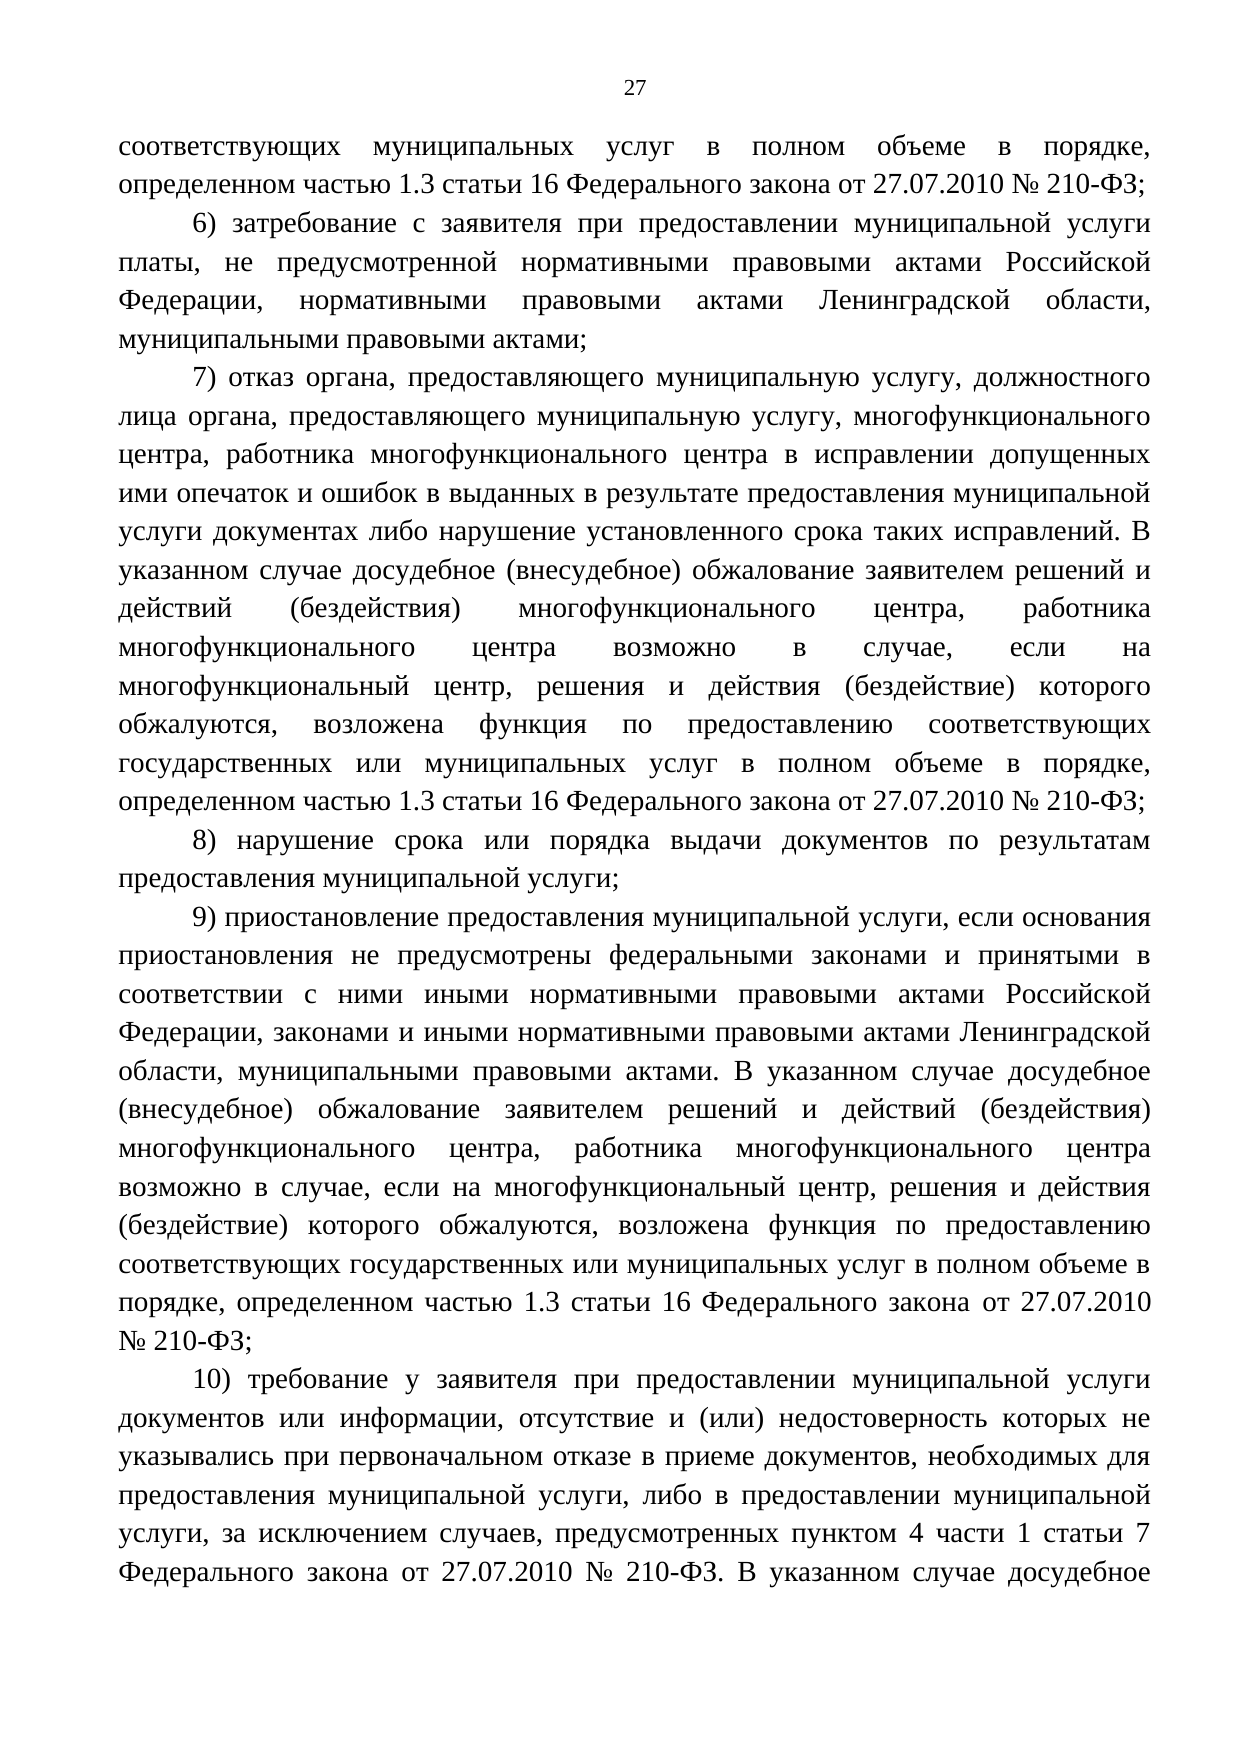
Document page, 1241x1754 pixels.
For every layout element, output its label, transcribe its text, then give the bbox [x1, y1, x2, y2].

text 7) отказ органа, предоставляющего муниципальную услугу, должностного лица органа, предоставляющего муниципальную услугу, многофункционального центра, работника многофункционального центра в исправлении допущенных ими опечаток и ошибок в выданных в результате предоставления муниципальной услуги документах либо нарушение установленного срока таких исправлений. В указанном случае досудебное (внесудебное) обжалование заявителем решений и действий (бездействия) многофункционального центра, работника многофункционального центра возможно в случае, если на многофункциональный центр, решения и действия (бездействие) которого обжалуются, возложена функция по предоставлению соответствующих государственных или муниципальных услуг в полном объеме в порядке, определенном частью 1.3 статьи 16 Федерального закона от 27.07.2010 № 210-ФЗ; [118, 359, 1152, 817]
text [118, 1361, 1152, 1588]
text 9) приостановление предоставления муниципальной услуги, если основания приостановления не предусмотрены федеральными законами и принятыми в соответствии с ними иными нормативными правовыми актами Российской Федерации, законами и иными нормативными правовыми актами Ленинградской области, муниципальными правовыми актами. В указанном случае досудебное (внесудебное) обжалование заявителем решений и действий (бездействия) многофункционального центра, работника многофункционального центра возможно в случае, если на многофункциональный центр, решения и действия (бездействие) которого обжалуются, возложена функция по предоставлению соответствующих государственных или муниципальных услуг в полном объеме в порядке, определенном частью 1.3 статьи 16 Федерального закона от 27.07.2010 № 210-ФЗ; [118, 899, 1152, 1356]
text 6) затребование с заявителя при предоставлении муниципальной услуги платы, не предусмотренной нормативными правовыми актами Российской Федерации, нормативными правовыми актами Ленинградской области, муниципальными правовыми актами; [118, 205, 1152, 354]
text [118, 128, 1152, 200]
text 8) нарушение срока или порядка выдачи документов по результатам предоставления муниципальной услуги; [118, 822, 1152, 894]
